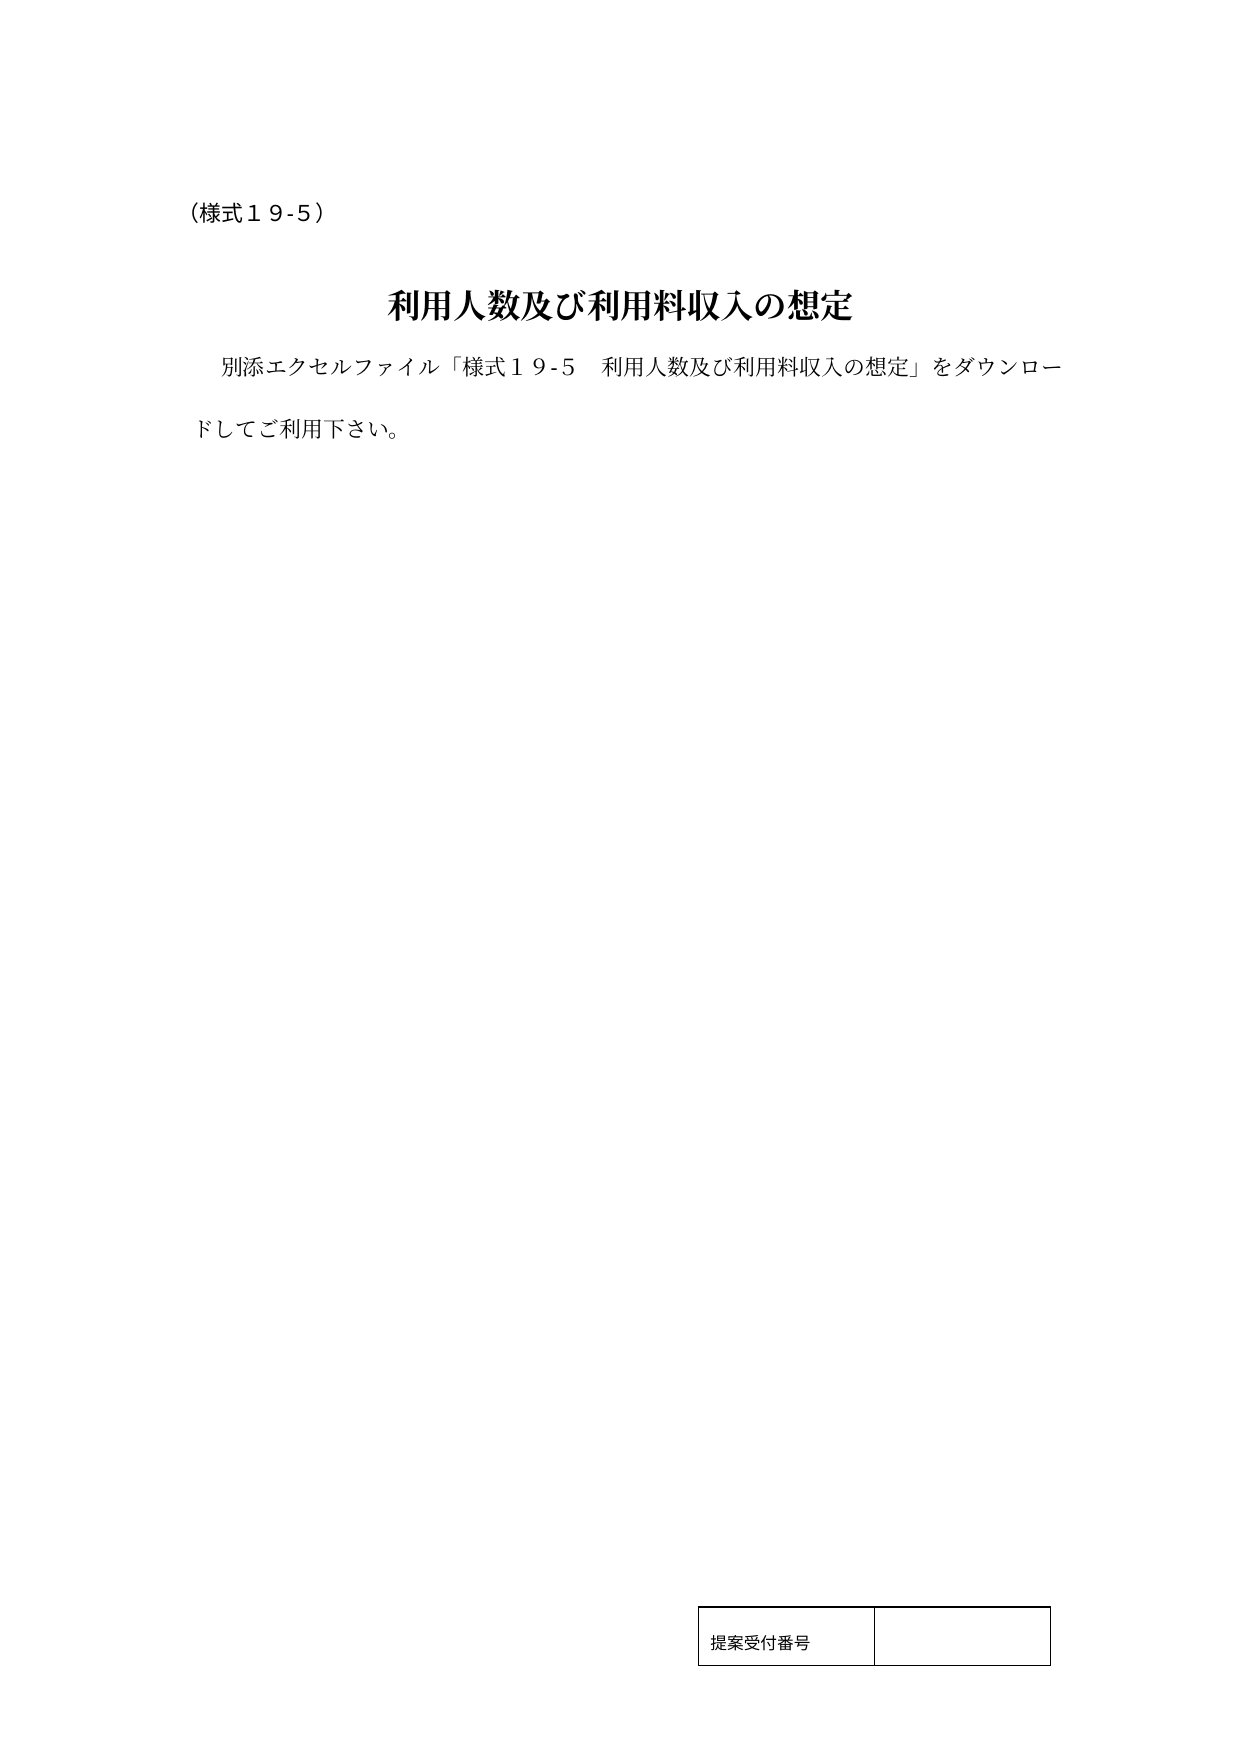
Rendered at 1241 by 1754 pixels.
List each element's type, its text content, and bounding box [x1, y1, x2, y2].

subtitle 利用人数及び利用料収入の想定 [177, 274, 1063, 336]
text 別添エクセルファイル「様式１９-５ 利用人数及び利用料収入の想定」をダウンロードしてご利用下さい。 [192, 336, 1063, 459]
subtitle （様式１９-５） [177, 181, 1063, 243]
